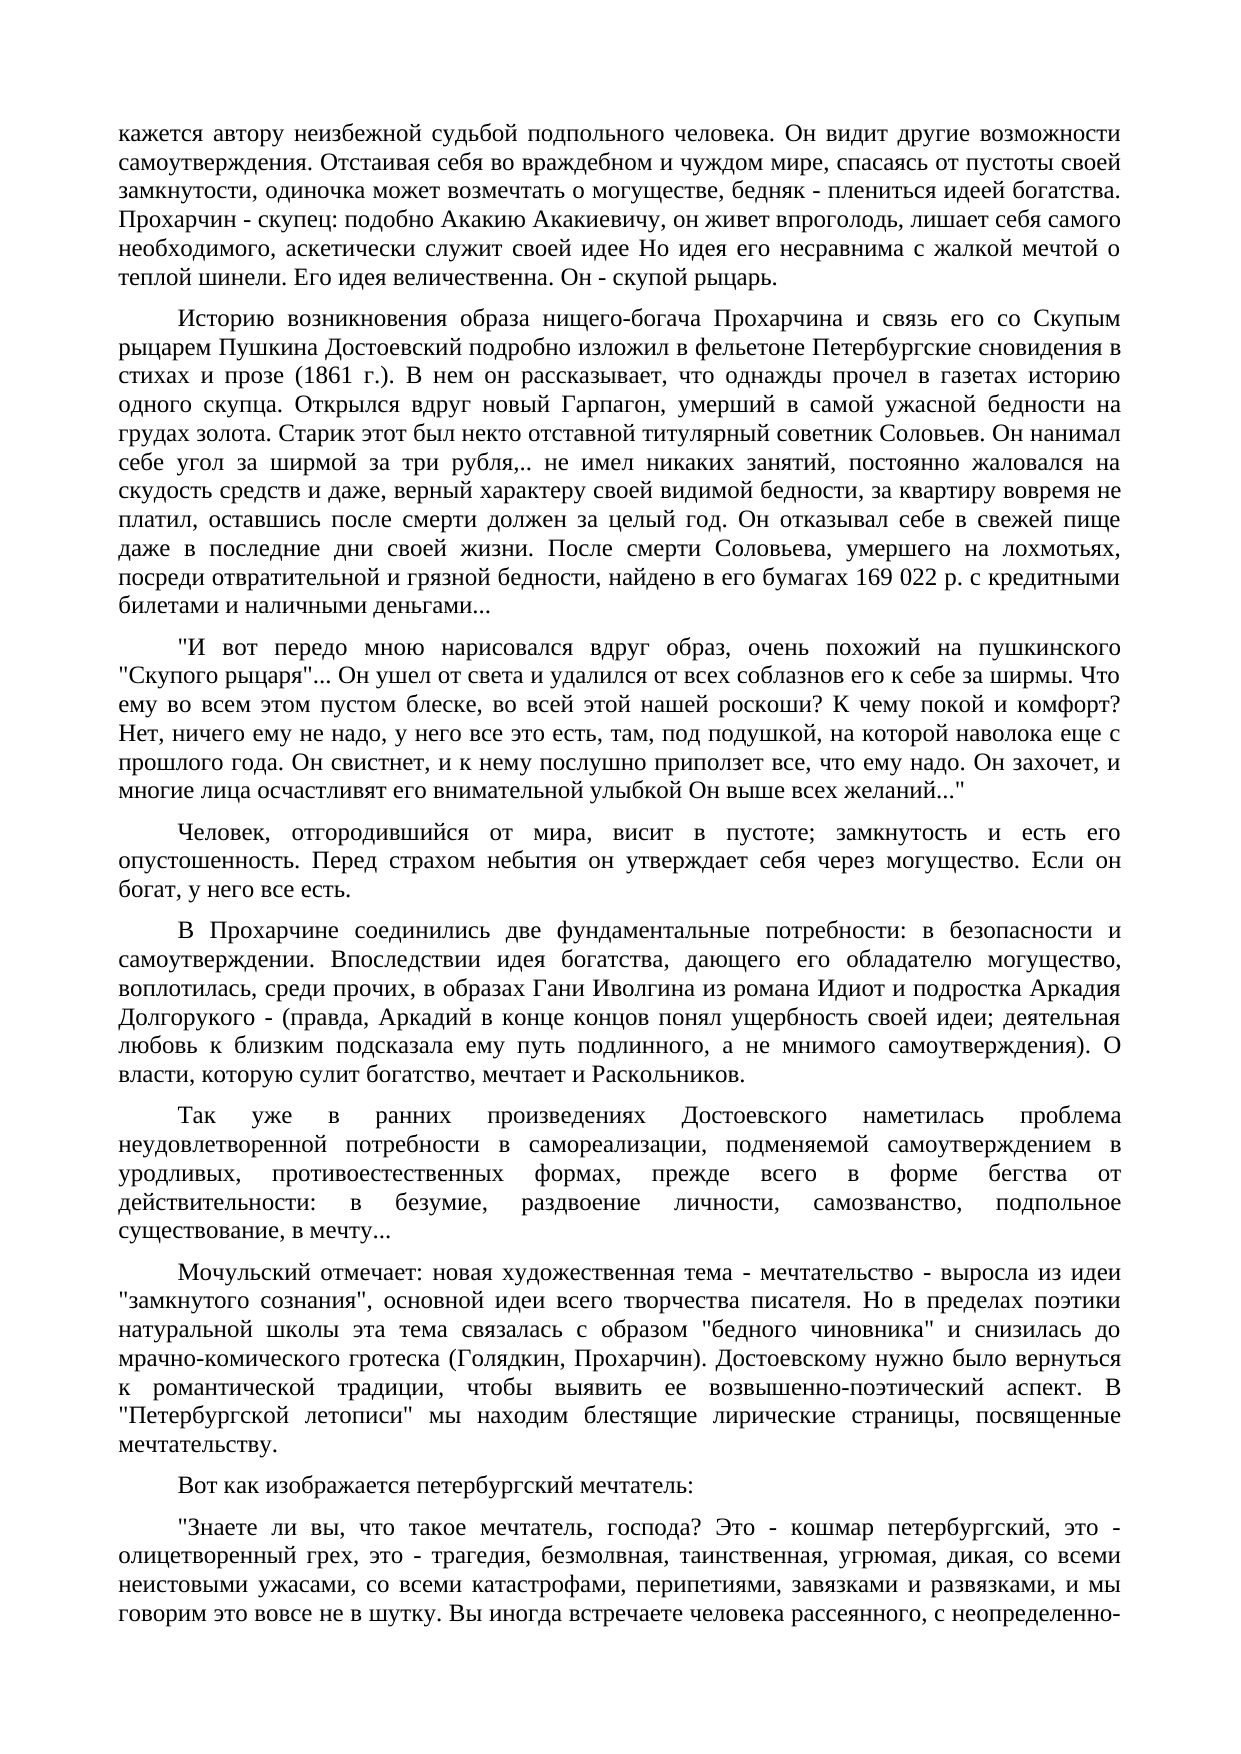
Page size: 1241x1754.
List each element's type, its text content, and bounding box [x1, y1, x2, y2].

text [118, 1512, 1122, 1627]
text Вот как изображается петербургский мечтатель: [118, 1471, 1122, 1499]
text Историю возникновения образа нищего-богача Прохарчина и связь его со Скупым рыцарем Пушкина Достоевский подробно изложил в фельетоне Петербургские сновидения в стихах и прозе (1861 г.). В нем он рассказывает, что однажды прочел в газетах историю одного скупца. Открылся вдруг новый Гарпагон, умерший в самой ужасной бедности на грудах золота. Старик этот был некто отставной титулярный советник Соловьев. Он нанимал себе угол за ширмой за три рубля,.. не имел никаких занятий, постоянно жаловался на скудость средств и даже, верный характеру своей видимой бедности, за квартиру вовремя не платил, оставшись после смерти должен за целый год. Он отказывал себе в свежей пище даже в последние дни своей жизни. После смерти Соловьева, умершего на лохмотьях, посреди отвратительной и грязной бедности, найдено в его бумагах 169 022 р. с кредитными билетами и наличными деньгами... [118, 303, 1122, 619]
text Мочульский отмечает: новая художественная тема - мечтательство - выросла из идеи "замкнутого сознания", основной идеи всего творчества писателя. Но в пределах поэтики натуральной школы эта тема связалась с образом "бедного чиновника" и снизилась до мрачно-комического гротеска (Голядкин, Прохарчин). Достоевскому нужно было вернуться к романтической традиции, чтобы выявить ее возвышенно-поэтический аспект. В "Петербургской летописи" мы находим блестящие лирические страницы, посвященные мечтательству. [118, 1257, 1122, 1458]
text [118, 118, 1122, 291]
text Человек, отгородившийся от мира, висит в пустоте; замкнутость и есть его опустошенность. Перед страхом небытия он утверждает себя через могущество. Если он богат, у него все есть. [118, 817, 1122, 903]
text В Прохарчине соединились две фундаментальные потребности: в безопасности и самоутверждении. Впоследствии идея богатства, дающего его обладателю могущество, воплотилась, среди прочих, в образах Гани Иволгина из романа Идиот и подростка Аркадия Долгорукого - (правда, Аркадий в конце концов понял ущербность своей идеи; деятельная любовь к близким подсказала ему путь подлинного, а не мнимого самоутверждения). О власти, которую сулит богатство, мечтает и Раскольников. [118, 916, 1122, 1088]
text "И вот передо мною нарисовался вдруг образ, очень похожий на пушкинского "Скупого рыцаря"... Он ушел от света и удалился от всех соблазнов его к себе за ширмы. Что ему во всем этом пустом блеске, во всей этой нашей роскоши? К чему покой и комфорт? Нет, ничего ему не надо, у него все это есть, там, под подушкой, на которой наволока еще с прошлого года. Он свистнет, и к нему послушно приползет все, что ему надо. Он захочет, и многие лица осчастливят его внимательной улыбкой Он выше всех желаний..." [118, 632, 1122, 804]
text Так уже в ранних произведениях Достоевского наметилась проблема неудовлетворенной потребности в самореализации, подменяемой самоутверждением в уродливых, противоестественных формах, прежде всего в форме бегства от действительности: в безумие, раздвоение личности, самозванство, подпольное существование, в мечту... [118, 1101, 1122, 1244]
